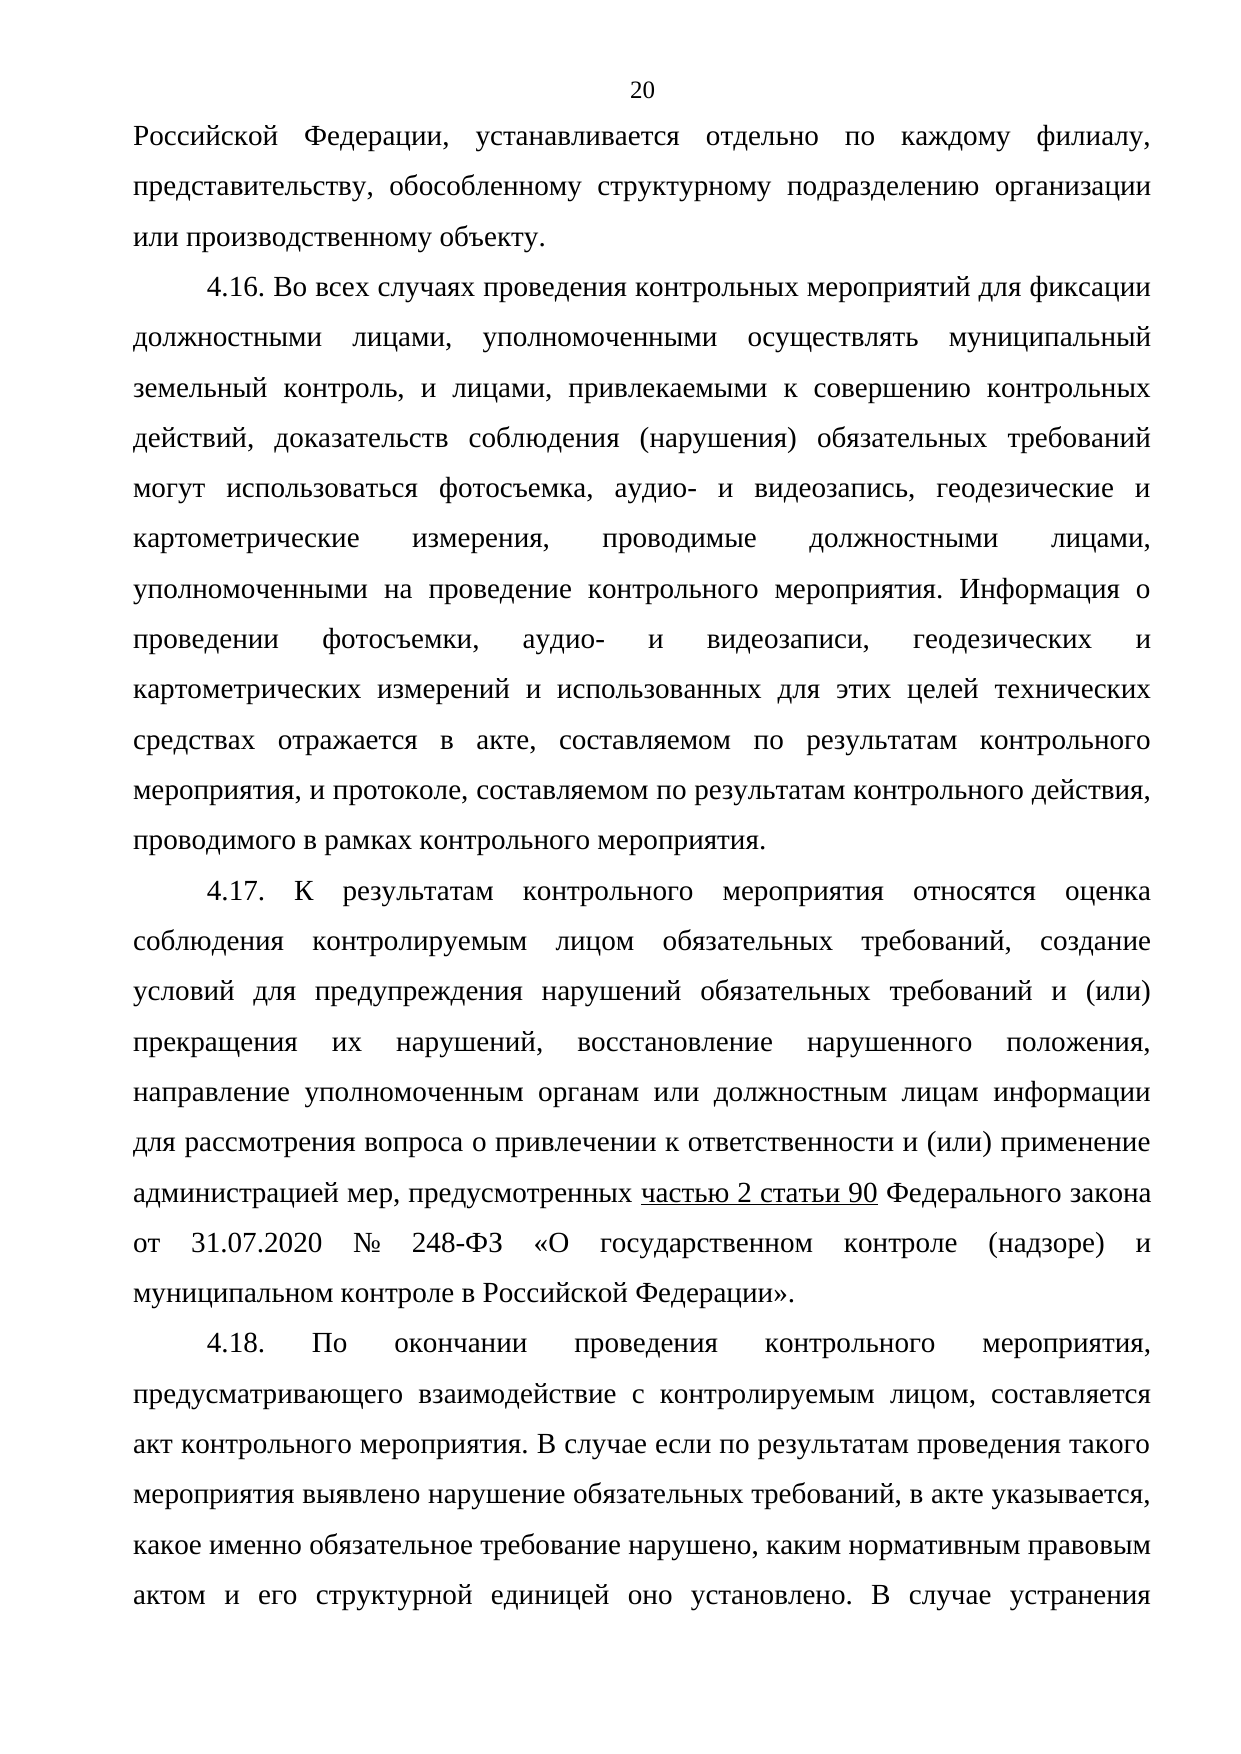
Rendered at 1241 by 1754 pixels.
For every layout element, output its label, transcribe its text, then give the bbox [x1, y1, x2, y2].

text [133, 118, 1152, 252]
text 4.16. Во всех случаях проведения контрольных мероприятий для фиксации должностными лицами, уполномоченными осуществлять муниципальный земельный контроль, и лицами, привлекаемыми к совершению контрольных действий, доказательств соблюдения (нарушения) обязательных требований могут использоваться фотосъемка, аудио- и видеозапись, геодезические и картометрические измерения, проводимые должностными лицами, уполномоченными на проведение контрольного мероприятия. Информация о проведении фотосъемки, аудио- и видеозаписи, геодезических и картометрических измерений и использованных для этих целей технических средствах отражается в акте, составляемом по результатам контрольного мероприятия, и протоколе, составляемом по результатам контрольного действия, проводимого в рамках контрольного мероприятия. [133, 269, 1152, 856]
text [133, 1326, 1152, 1611]
text 4.17. К результатам контрольного мероприятия относятся оценка соблюдения контролируемым лицом обязательных требований, создание условий для предупреждения нарушений обязательных требований и (или) прекращения их нарушений, восстановление нарушенного положения, направление уполномоченным органам или должностным лицам информации для рассмотрения вопроса о привлечении к ответственности и (или) применение администрацией мер, предусмотренных частью 2 статьи 90 Федерального закона от 31.07.2020 № 248-ФЗ «О государственном контроле (надзоре) и муниципальном контроле в Российской Федерации». [133, 873, 1152, 1309]
